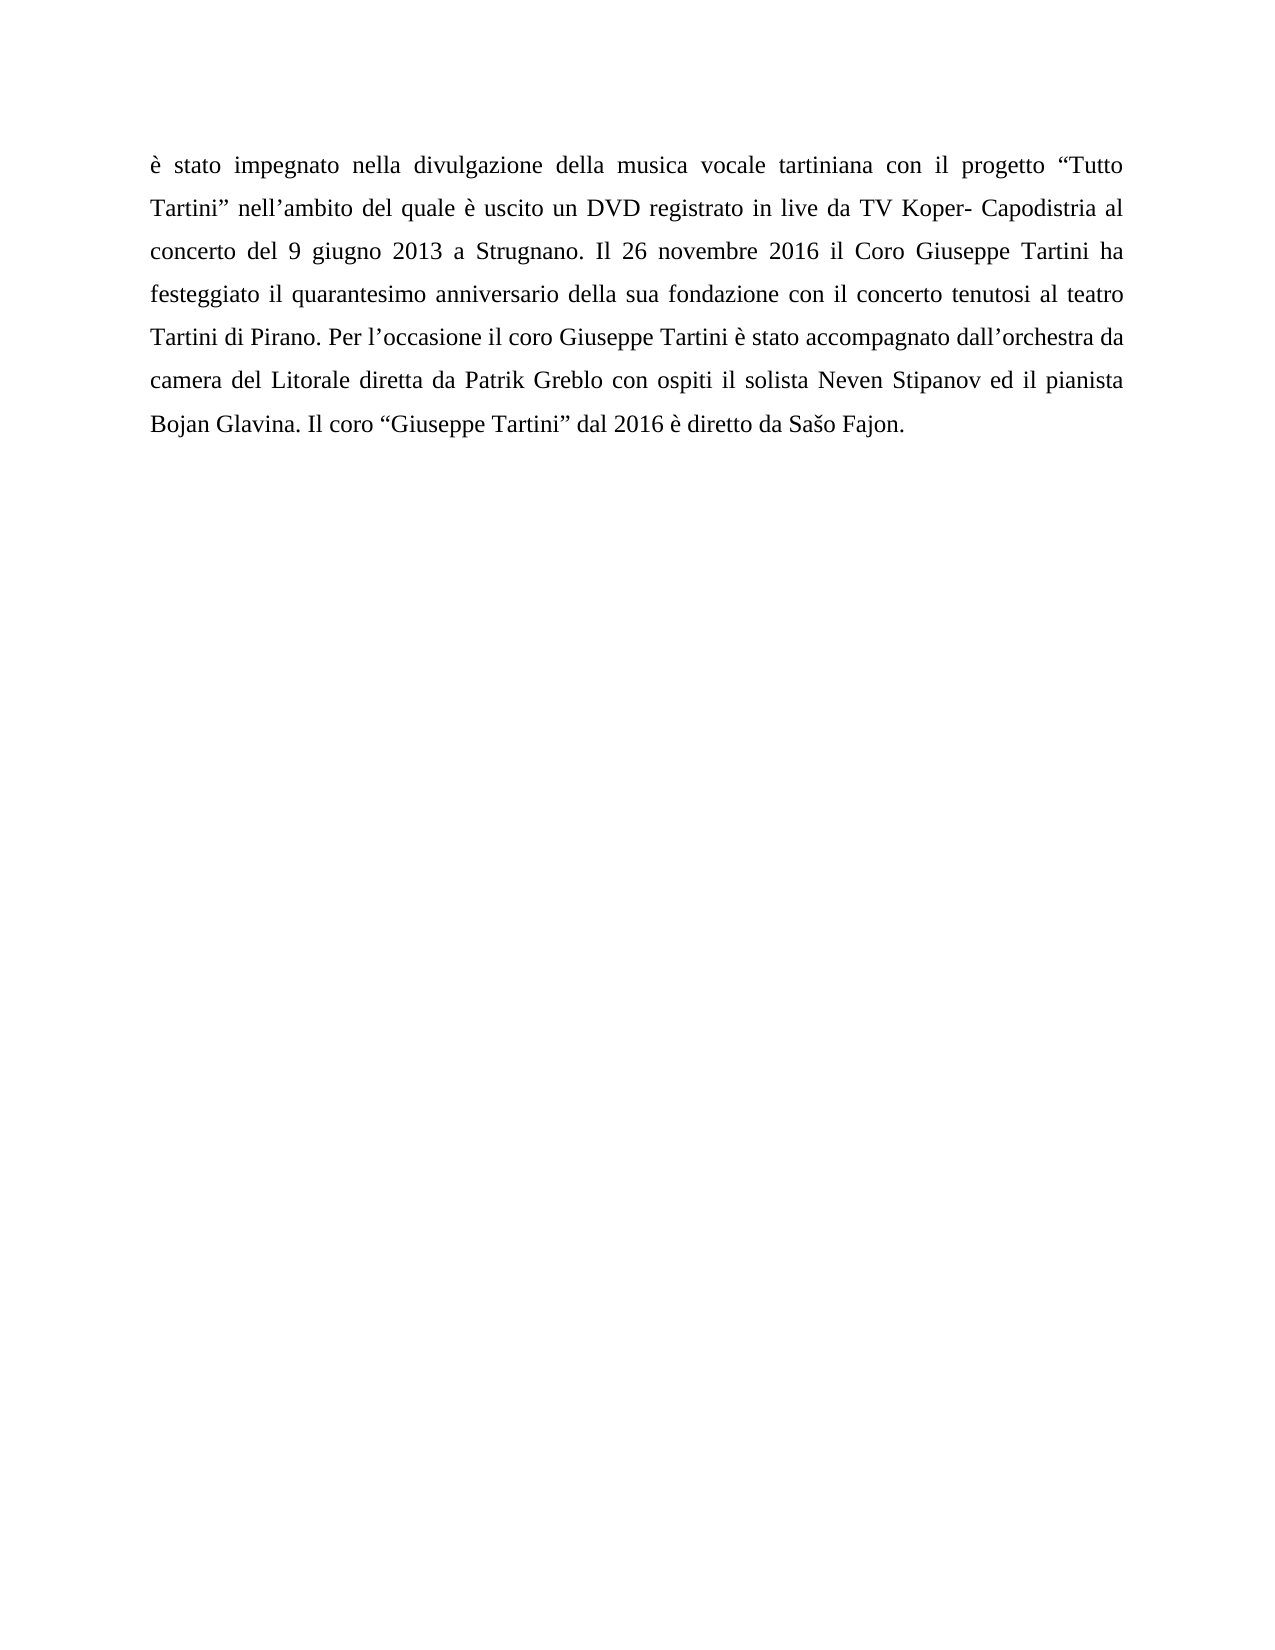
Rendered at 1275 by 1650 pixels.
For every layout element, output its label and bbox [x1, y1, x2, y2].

text [150, 150, 1125, 437]
